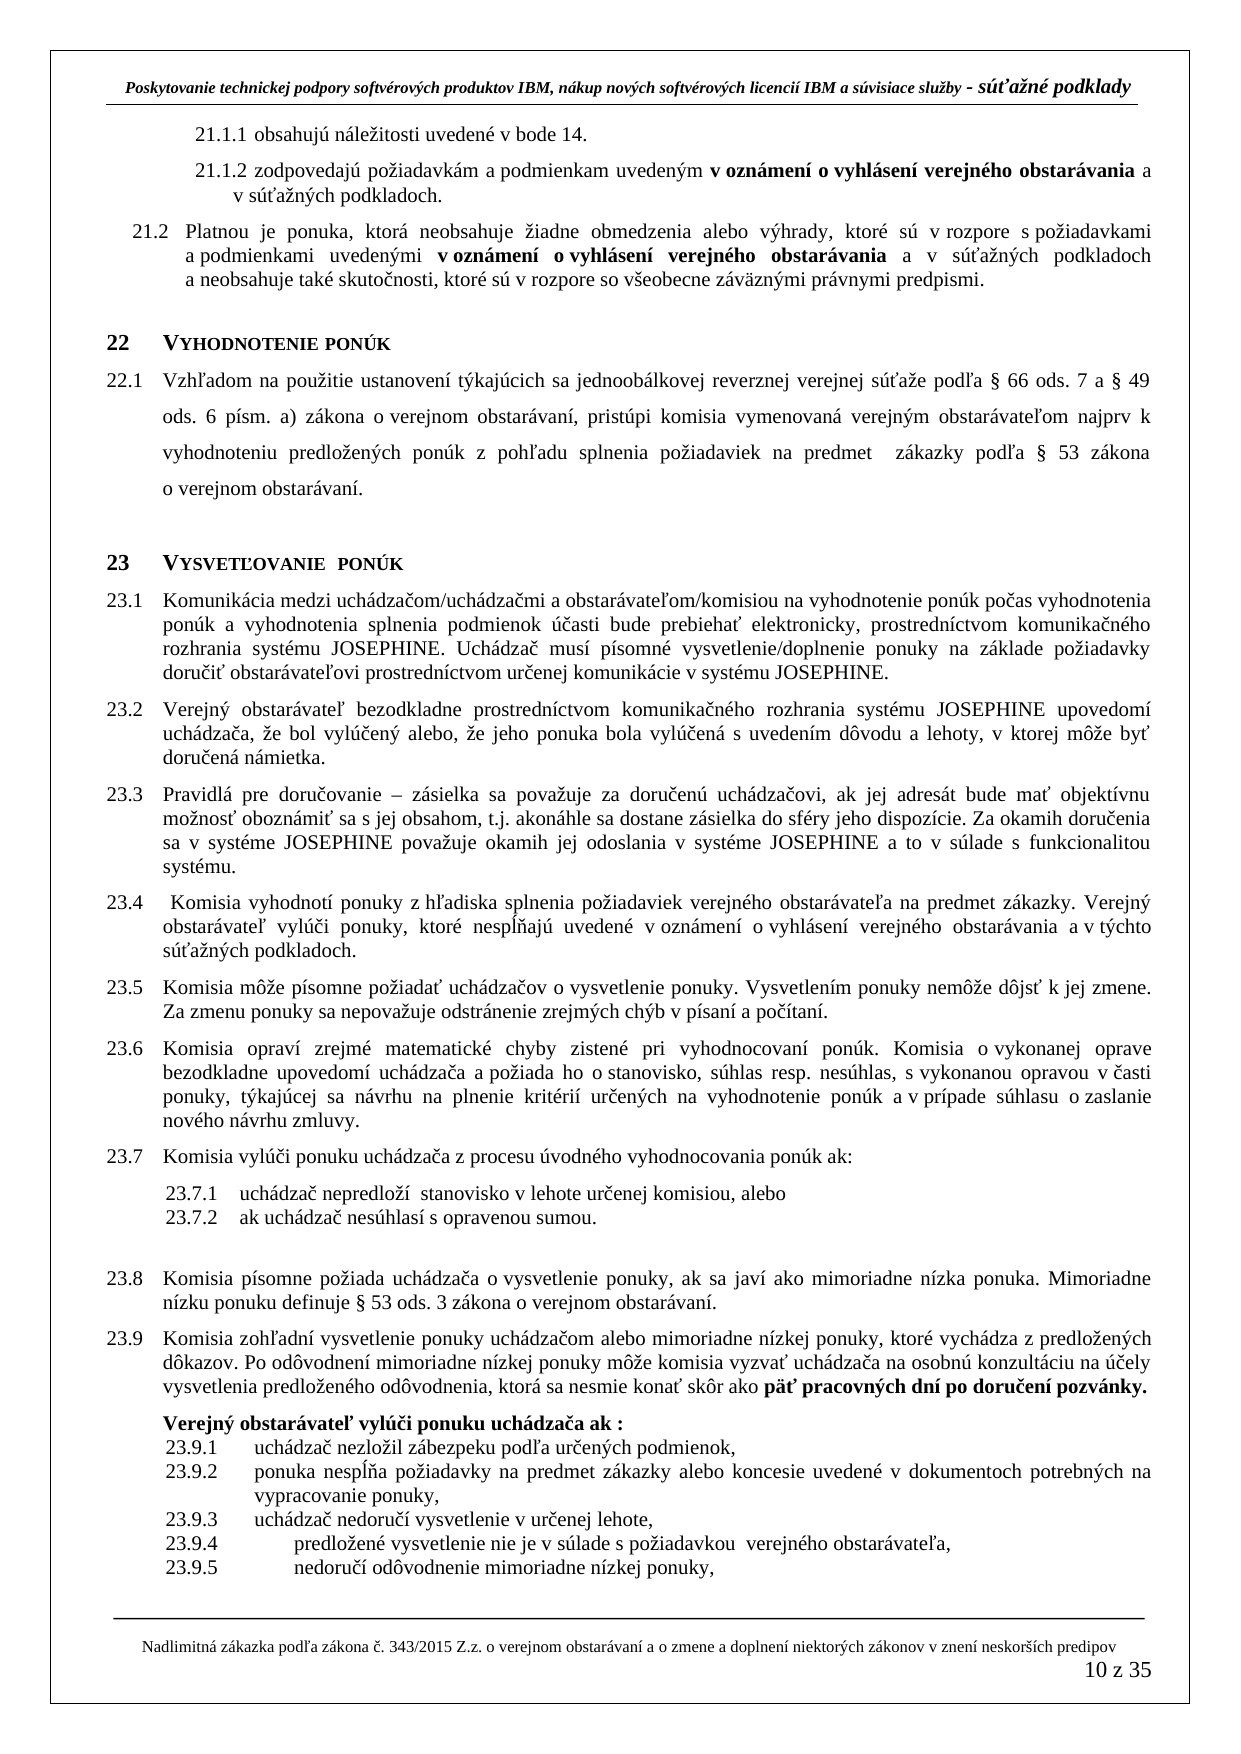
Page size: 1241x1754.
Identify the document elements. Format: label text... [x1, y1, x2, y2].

list Verejný obstarávateľ bezodkladne prostredníctvom komunikačného rozhrania systému JOSEPHINE upovedomí uchádzača, že bol vylúčený alebo, že jeho ponuka bola vylúčená s uvedením dôvodu a lehoty, v ktorej môže byť doručená námietka. [106, 697, 1152, 769]
list uchádzač nedoručí vysvetlenie v určenej lehote, [165, 1507, 1152, 1531]
list ak uchádzač nesúhlasí s opravenou sumou. [165, 1205, 1152, 1229]
list Vzhľadom na použitie ustanovení týkajúcich sa jednoobálkovej reverznej verejnej súťaže podľa § 66 ods. 7 a § 49 ods. 6 písm. a) zákona o verejnom obstarávaní, pristúpi komisia vymenovaná verejným obstarávateľom najprv k vyhodnoteniu predložených ponúk z pohľadu splnenia požiadaviek na predmet zákazky podľa § 53 zákona o verejnom obstarávaní. [106, 368, 1152, 500]
list Komunikácia medzi uchádzačom/uchádzačmi a obstarávateľom/komisiou na vyhodnotenie ponúk počas vyhodnotenia ponúk a vyhodnotenia splnenia podmienok účasti bude prebiehať elektronicky, prostredníctvom komunikačného rozhrania systému JOSEPHINE. Uchádzač musí písomné vysvetlenie/doplnenie ponuky na základe požiadavky doručiť obstarávateľovi prostredníctvom určenej komunikácie v systému JOSEPHINE. [106, 588, 1152, 684]
list uchádzač nepredloží stanovisko v lehote určenej komisiou, alebo [165, 1181, 1152, 1205]
list Komisia opraví zrejmé matematické chyby zistené pri vyhodnocovaní ponúk. Komisia o vykonanej oprave bezodkladne upovedomí uchádzača a požiada ho o stanovisko, súhlas resp. nesúhlas, s vykonanou opravou v časti ponuky, týkajúcej sa návrhu na plnenie kritérií určených na vyhodnotenie ponúk a v prípade súhlasu o zaslanie nového návrhu zmluvy. [106, 1036, 1152, 1132]
list ponuka nespĺňa požiadavky na predmet zákazky alebo koncesie uvedené v dokumentoch potrebných na vypracovanie ponuky, [165, 1459, 1152, 1507]
list nedoručí odôvodnenie mimoriadne nízkej ponuky, [165, 1555, 1152, 1579]
list uchádzač nezložil zábezpeku podľa určených podmienok, [165, 1435, 1152, 1459]
list Komisia vylúči ponuku uchádzača z procesu úvodného vyhodnocovania ponúk ak: [106, 1144, 1152, 1168]
list Komisia môže písomne požiadať uchádzačov o vysvetlenie ponuky. Vysvetlením ponuky nemôže dôjsť k jej zmene. Za zmenu ponuky sa nepovažuje odstránenie zrejmých chýb v písaní a počítaní. [106, 975, 1152, 1023]
list Komisia písomne požiada uchádzača o vysvetlenie ponuky, ak sa javí ako mimoriadne nízka ponuka. Mimoriadne nízku ponuku definuje § 53 ods. 3 zákona o verejnom obstarávaní. [106, 1266, 1152, 1314]
subtitle Vyhodnotenie ponúk [106, 329, 1152, 355]
list obsahujú náležitosti uvedené v bode 14. [195, 122, 1152, 146]
list Platnou je ponuka, ktorá neobsahuje žiadne obmedzenia alebo výhrady, ktoré sú v rozpore s požiadavkami a podmienkami uvedenými v oznámení o vyhlásení verejného obstarávania a v súťažných podkladoch a neobsahuje také skutočnosti, ktoré sú v rozpore so všeobecne záväznými právnymi predpismi. [132, 219, 1152, 291]
subtitle Vysvetľovanie ponúk [106, 549, 1152, 576]
text Verejný obstarávateľ vylúči ponuku uchádzača ak : [163, 1411, 1152, 1435]
list predložené vysvetlenie nie je v súlade s požiadavkou verejného obstarávateľa, [165, 1531, 1152, 1555]
list Komisia zohľadní vysvetlenie ponuky uchádzačom alebo mimoriadne nízkej ponuky, ktoré vychádza z predložených dôkazov. Po odôvodnení mimoriadne nízkej ponuky môže komisia vyzvať uchádzača na osobnú konzultáciu na účely vysvetlenia predloženého odôvodnenia, ktorá sa nesmie konať skôr ako päť pracovných dní po doručení pozvánky. [106, 1326, 1152, 1398]
list Pravidlá pre doručovanie – zásielka sa považuje za doručenú uchádzačovi, ak jej adresát bude mať objektívnu možnosť oboznámiť sa s jej obsahom, t.j. akonáhle sa dostane zásielka do sféry jeho dispozície. Za okamih doručenia sa v systéme JOSEPHINE považuje okamih jej odoslania v systéme JOSEPHINE a to v súlade s funkcionalitou systému. [106, 782, 1152, 878]
list zodpovedajú požiadavkám a podmienkam uvedeným v oznámení o vyhlásení verejného obstarávania a v súťažných podkladoch. [195, 158, 1152, 207]
list Komisia vyhodnotí ponuky z hľadiska splnenia požiadaviek verejného obstarávateľa na predmet zákazky. Verejný obstarávateľ vylúči ponuky, ktoré nespĺňajú uvedené v oznámení o vyhlásení verejného obstarávania a v týchto súťažných podkladoch. [106, 890, 1152, 962]
